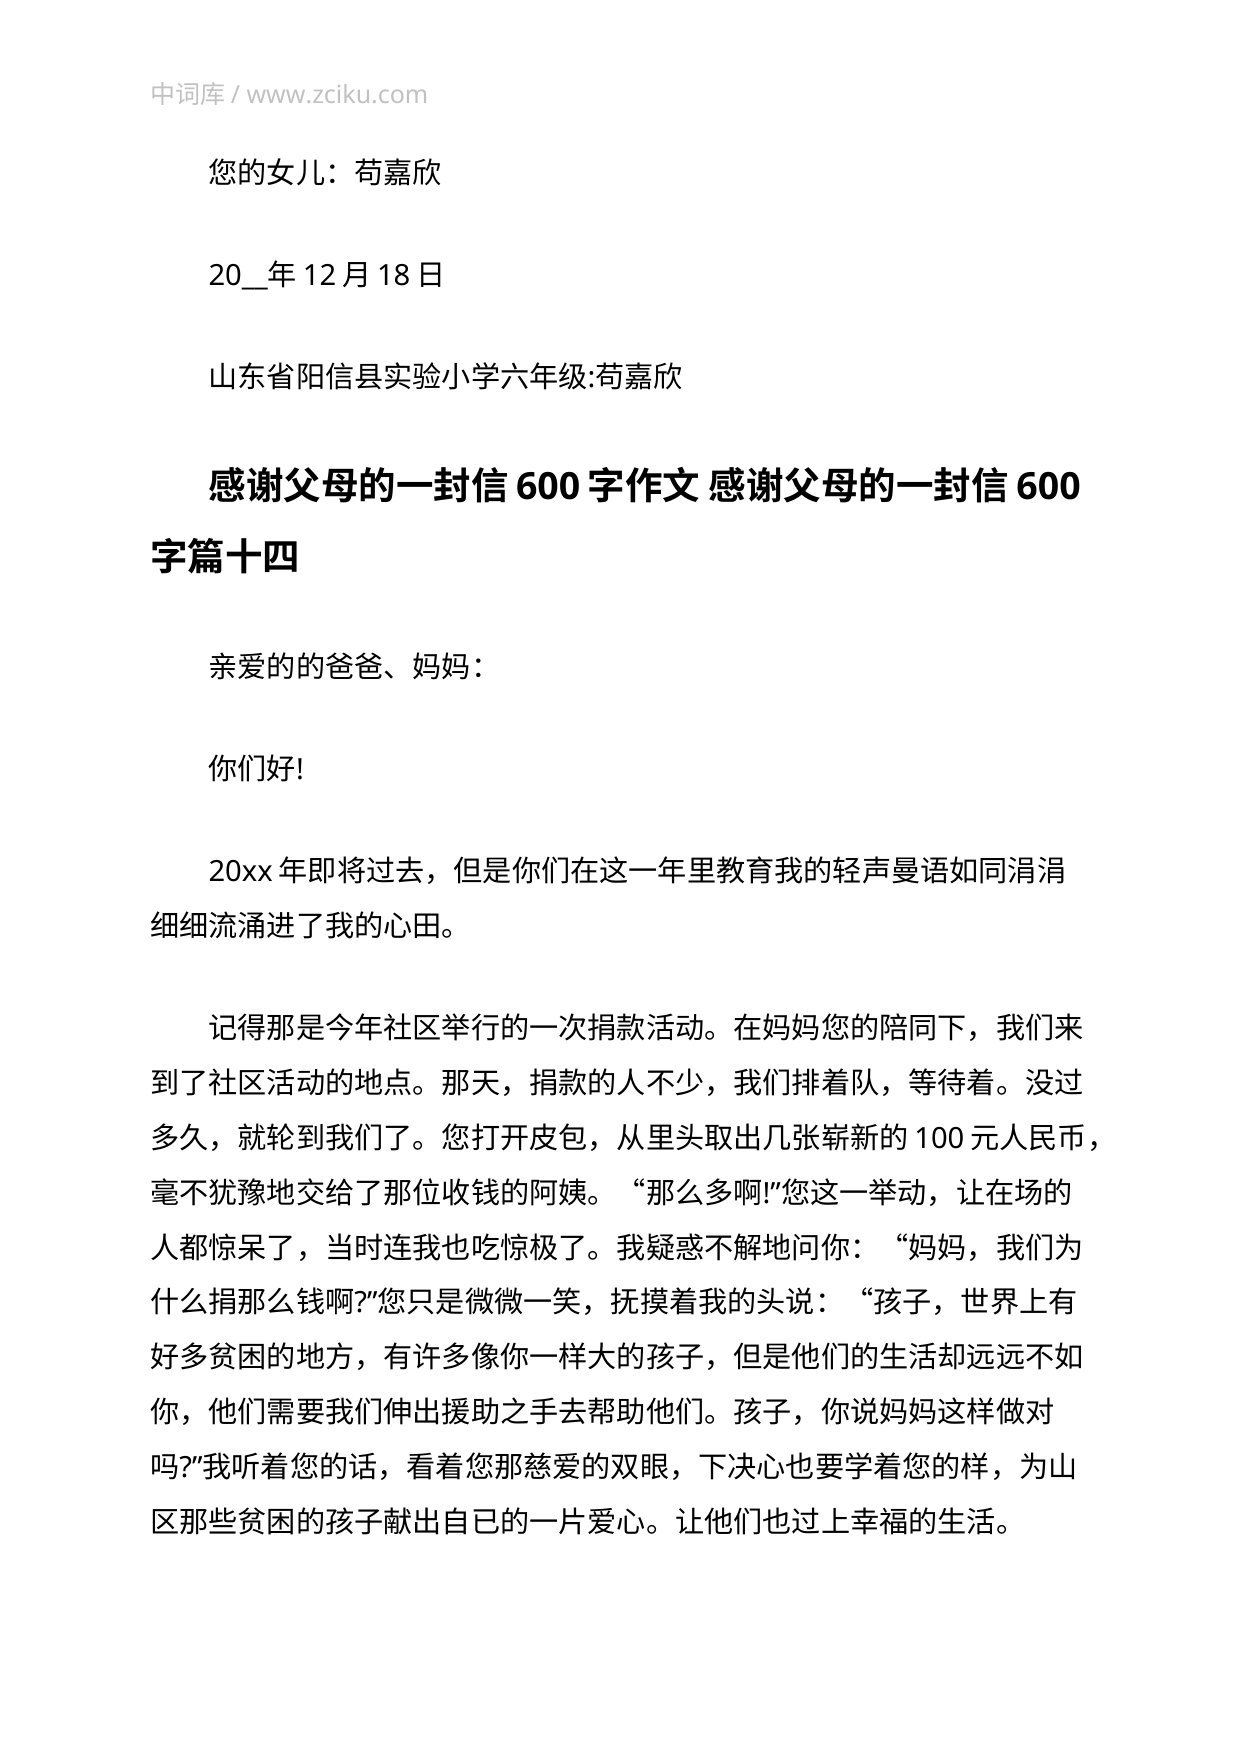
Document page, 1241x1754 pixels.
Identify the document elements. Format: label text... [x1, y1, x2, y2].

text 20__年12月18日 [150, 252, 1090, 294]
text 山东省阳信县实验小学六年级:苟嘉欣 [150, 354, 1090, 396]
text 记得那是今年社区举行的一次捐款活动。在妈妈您的陪同下，我们来到了社区活动的地点。那天，捐款的人不少，我们排着队，等待着。没过多久，就轮到我们了。您打开皮包，从里头取出几张崭新的100元人民币，毫不犹豫地交给了那位收钱的阿姨。“那么多啊!”您这一举动，让在场的人都惊呆了，当时连我也吃惊极了。我疑惑不解地问你：“妈妈，我们为什么捐那么钱啊?”您只是微微一笑，抚摸着我的头说：“孩子，世界上有好多贫困的地方，有许多像你一样大的孩子，但是他们的生活却远远不如你，他们需要我们伸出援助之手去帮助他们。孩子，你说妈妈这样做对吗?”我听着您的话，看着您那慈爱的双眼，下决心也要学着您的样，为山区那些贫困的孩子献出自已的一片爱心。让他们也过上幸福的生活。 [150, 1004, 1090, 1541]
text 亲爱的的爸爸、妈妈： [150, 644, 1090, 686]
text 感谢父母的一封信600字作文 感谢父母的一封信600字篇十四 [150, 456, 1090, 581]
text 你们好! [150, 746, 1090, 788]
text 您的女儿：苟嘉欣 [150, 150, 1090, 192]
text 20xx年即将过去，但是你们在这一年里教育我的轻声曼语如同涓涓细细流涌进了我的心田。 [150, 848, 1090, 945]
